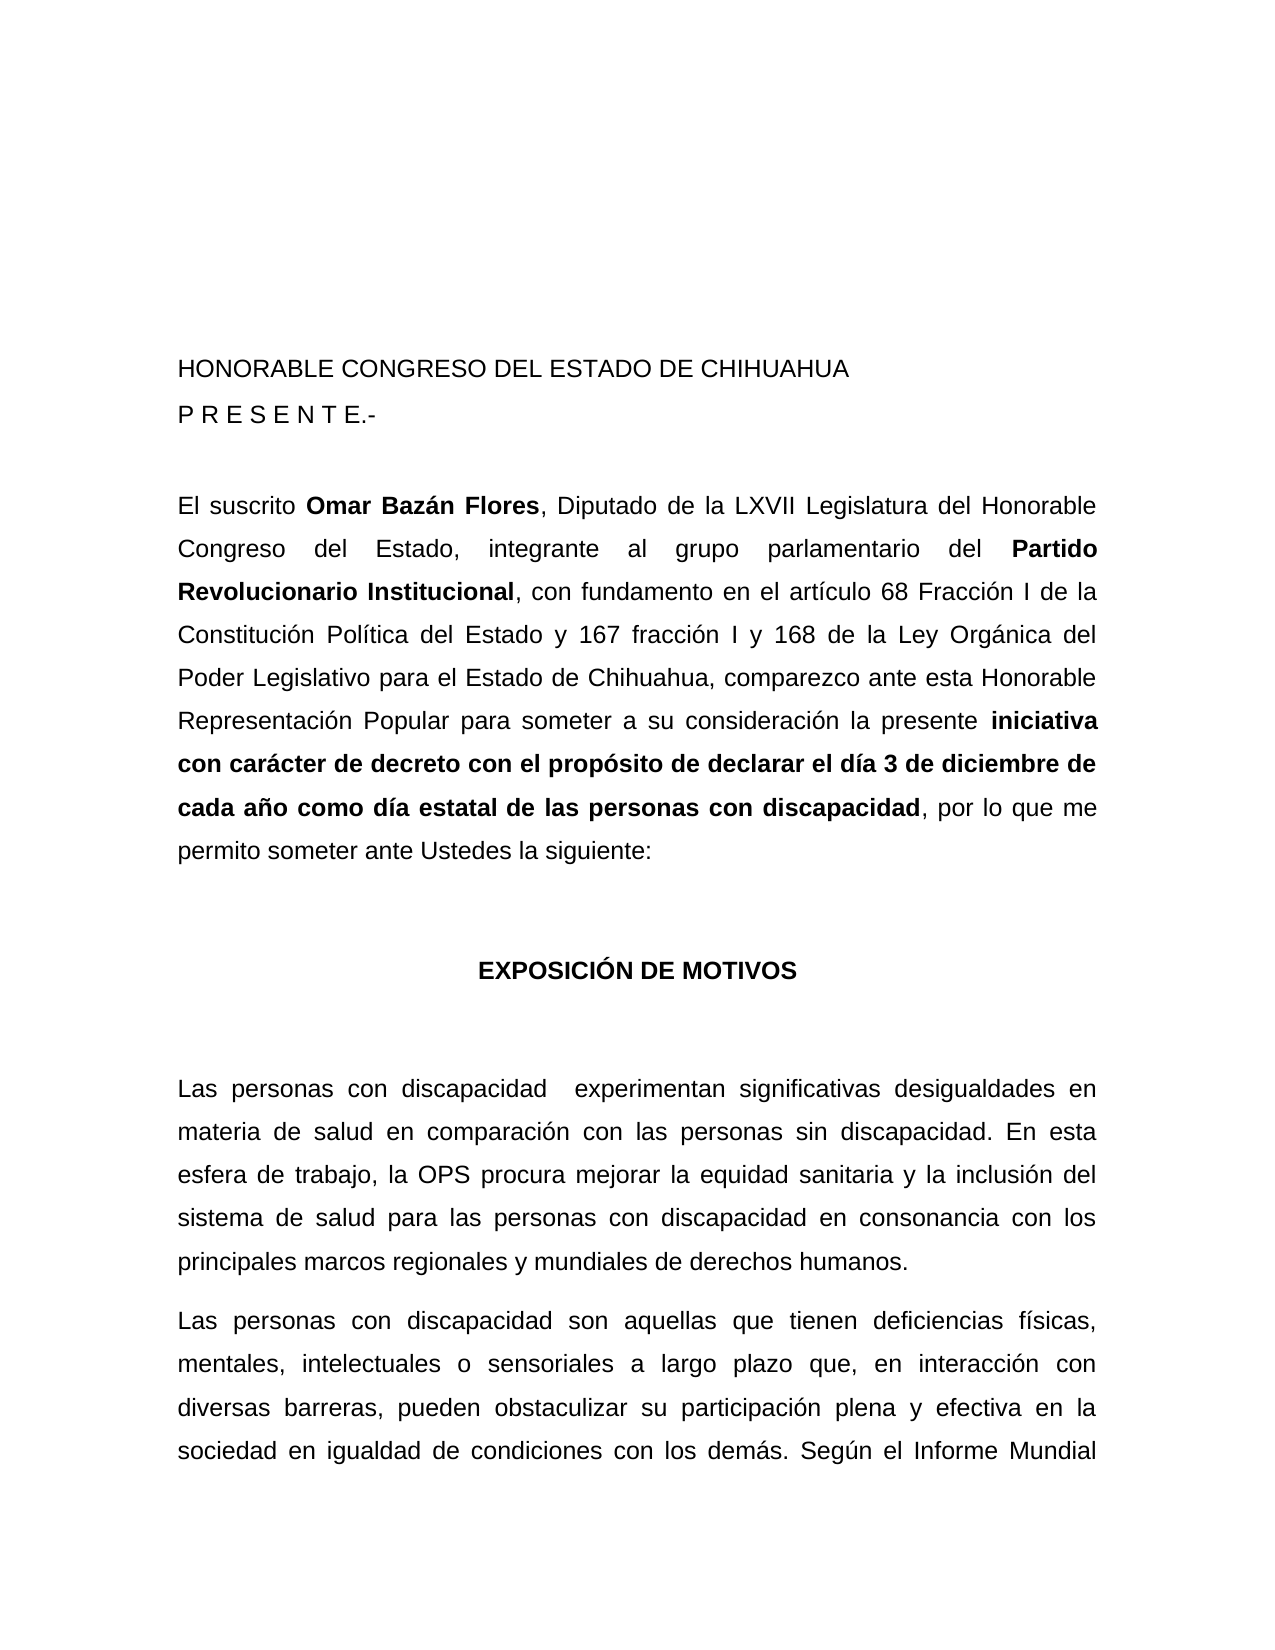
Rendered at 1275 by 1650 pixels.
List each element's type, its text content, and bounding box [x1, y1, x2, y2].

text HONORABLE CONGRESO DEL ESTADO DE CHIHUAHUA [177, 354, 1098, 383]
text EXPOSICIÓN DE MOTIVOS [177, 956, 1098, 984]
text Las personas con discapacidad experimentan significativas desigualdades en materia de salud en comparación con las personas sin discapacidad. En esta esfera de trabajo, la OPS procura mejorar la equidad sanitaria y la inclusión del sistema de salud para las personas con discapacidad en consonancia con los principales marcos regionales y mundiales de derechos humanos. [177, 1074, 1098, 1275]
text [177, 1306, 1098, 1464]
text P R E S E N T E.- [177, 400, 1098, 428]
text El suscrito Omar Bazán Flores, Diputado de la LXVII Legislatura del Honorable Congreso del Estado, integrante al grupo parlamentario del Partido Revolucionario Institucional, con fundamento en el artículo 68 Fracción I de la Constitución Política del Estado y 167 fracción I y 168 de la Ley Orgánica del Poder Legislativo para el Estado de Chihuahua, comparezco ante esta Honorable Representación Popular para someter a su consideración la presente iniciativa con carácter de decreto con el propósito de declarar el día 3 de diciembre de cada año como día estatal de las personas con discapacidad, por lo que me permito someter ante Ustedes la siguiente: [177, 491, 1098, 865]
